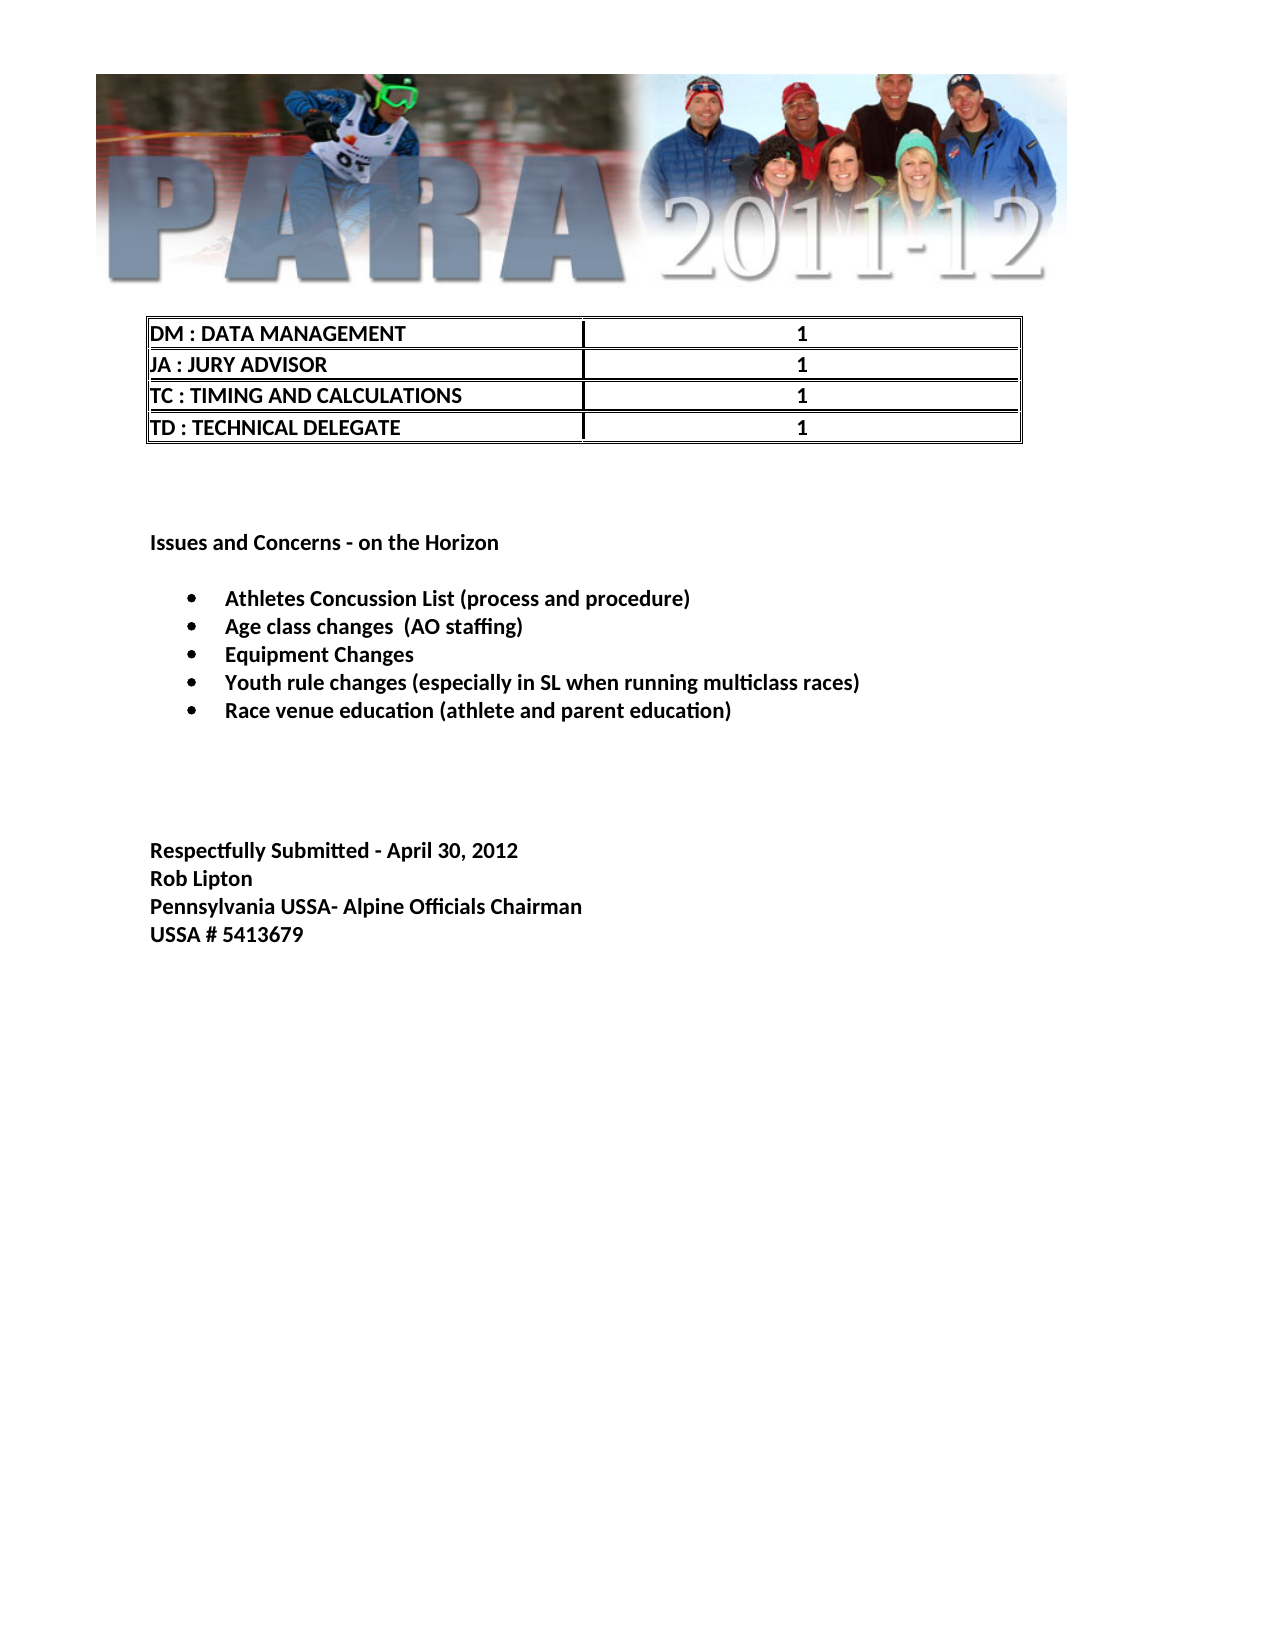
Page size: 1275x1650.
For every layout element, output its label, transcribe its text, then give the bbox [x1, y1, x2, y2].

text Rob Lipton Pennsylvania USSA- Alpine Officials Chairman USSA # 5413679 [150, 864, 1125, 948]
list Youth rule changes (especially in SL when running multiclass races) [187, 668, 1125, 696]
list Athletes Concussion List (process and procedure) [187, 584, 1125, 612]
list Race venue education (athlete and parent education) [187, 696, 1125, 724]
picture [96, 74, 1067, 288]
text Issues and Concerns - on the Horizon [75, 528, 1200, 556]
table_cell 1 [583, 319, 1020, 347]
list Equipment Changes [187, 640, 1125, 668]
table_cell 1 [585, 378, 1020, 409]
table_cell TD : TECHNICAL DELEGATE [149, 409, 583, 441]
table_cell DM : DATA MANAGEMENT [147, 317, 583, 347]
table_cell TC : TIMING AND CALCULATIONS [149, 378, 582, 409]
table_cell JA : JURY ADVISOR [147, 347, 583, 378]
table_cell 1 [583, 347, 1021, 378]
list Age class changes (AO staffing) [187, 612, 1125, 640]
table_cell 1 [583, 409, 1020, 441]
text Respectfully Submitted - April 30, 2012 [150, 836, 1125, 864]
